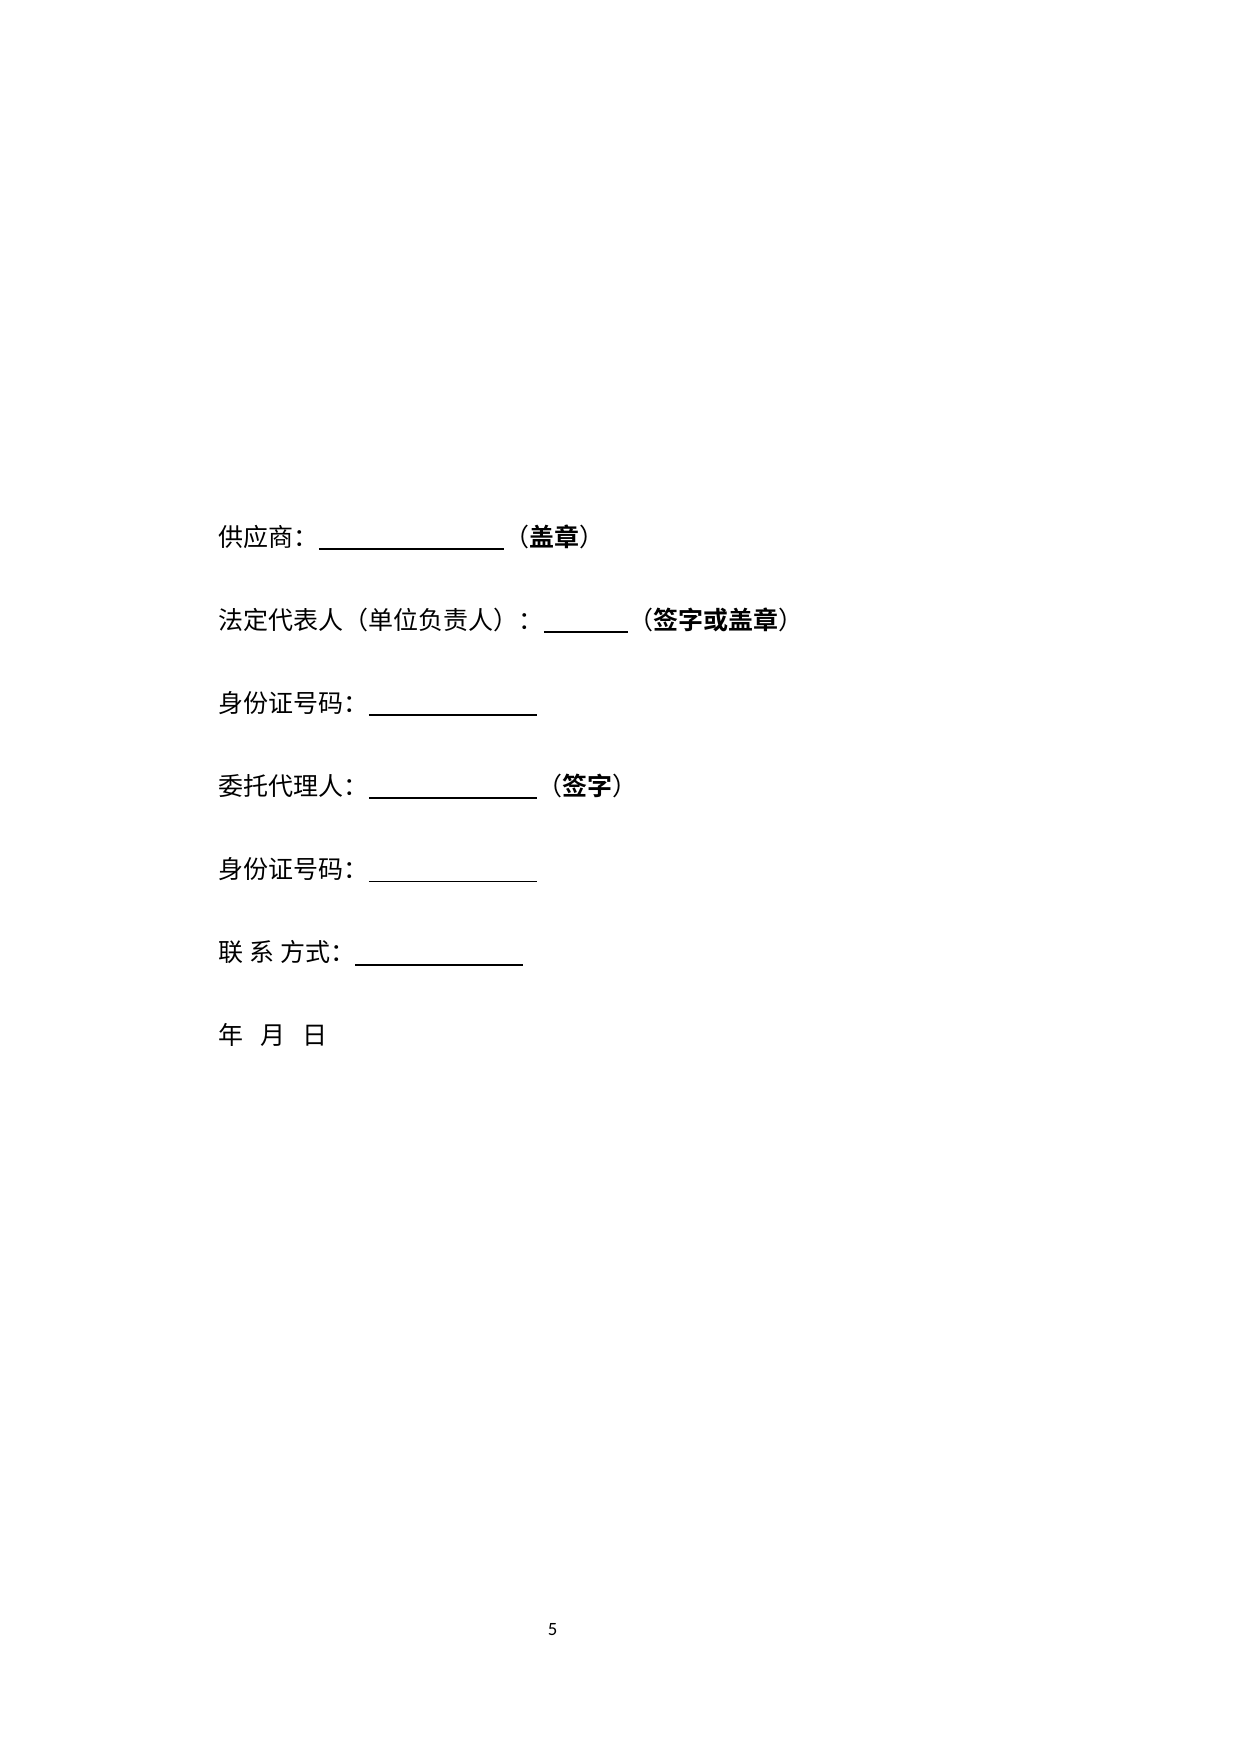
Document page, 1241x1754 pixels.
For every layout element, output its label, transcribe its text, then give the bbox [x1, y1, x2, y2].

text 身份证号码： [169, 669, 1110, 734]
text 委托代理人： （签字） [169, 752, 1110, 817]
text 联 系 方式： [169, 918, 1110, 983]
text 法定代表人（单位负责人）： （签字或盖章） [169, 586, 1110, 651]
text 年 月 日 [169, 1001, 1110, 1066]
text 供应商： （盖章） [169, 503, 1110, 568]
text 身份证号码： [169, 835, 1110, 900]
